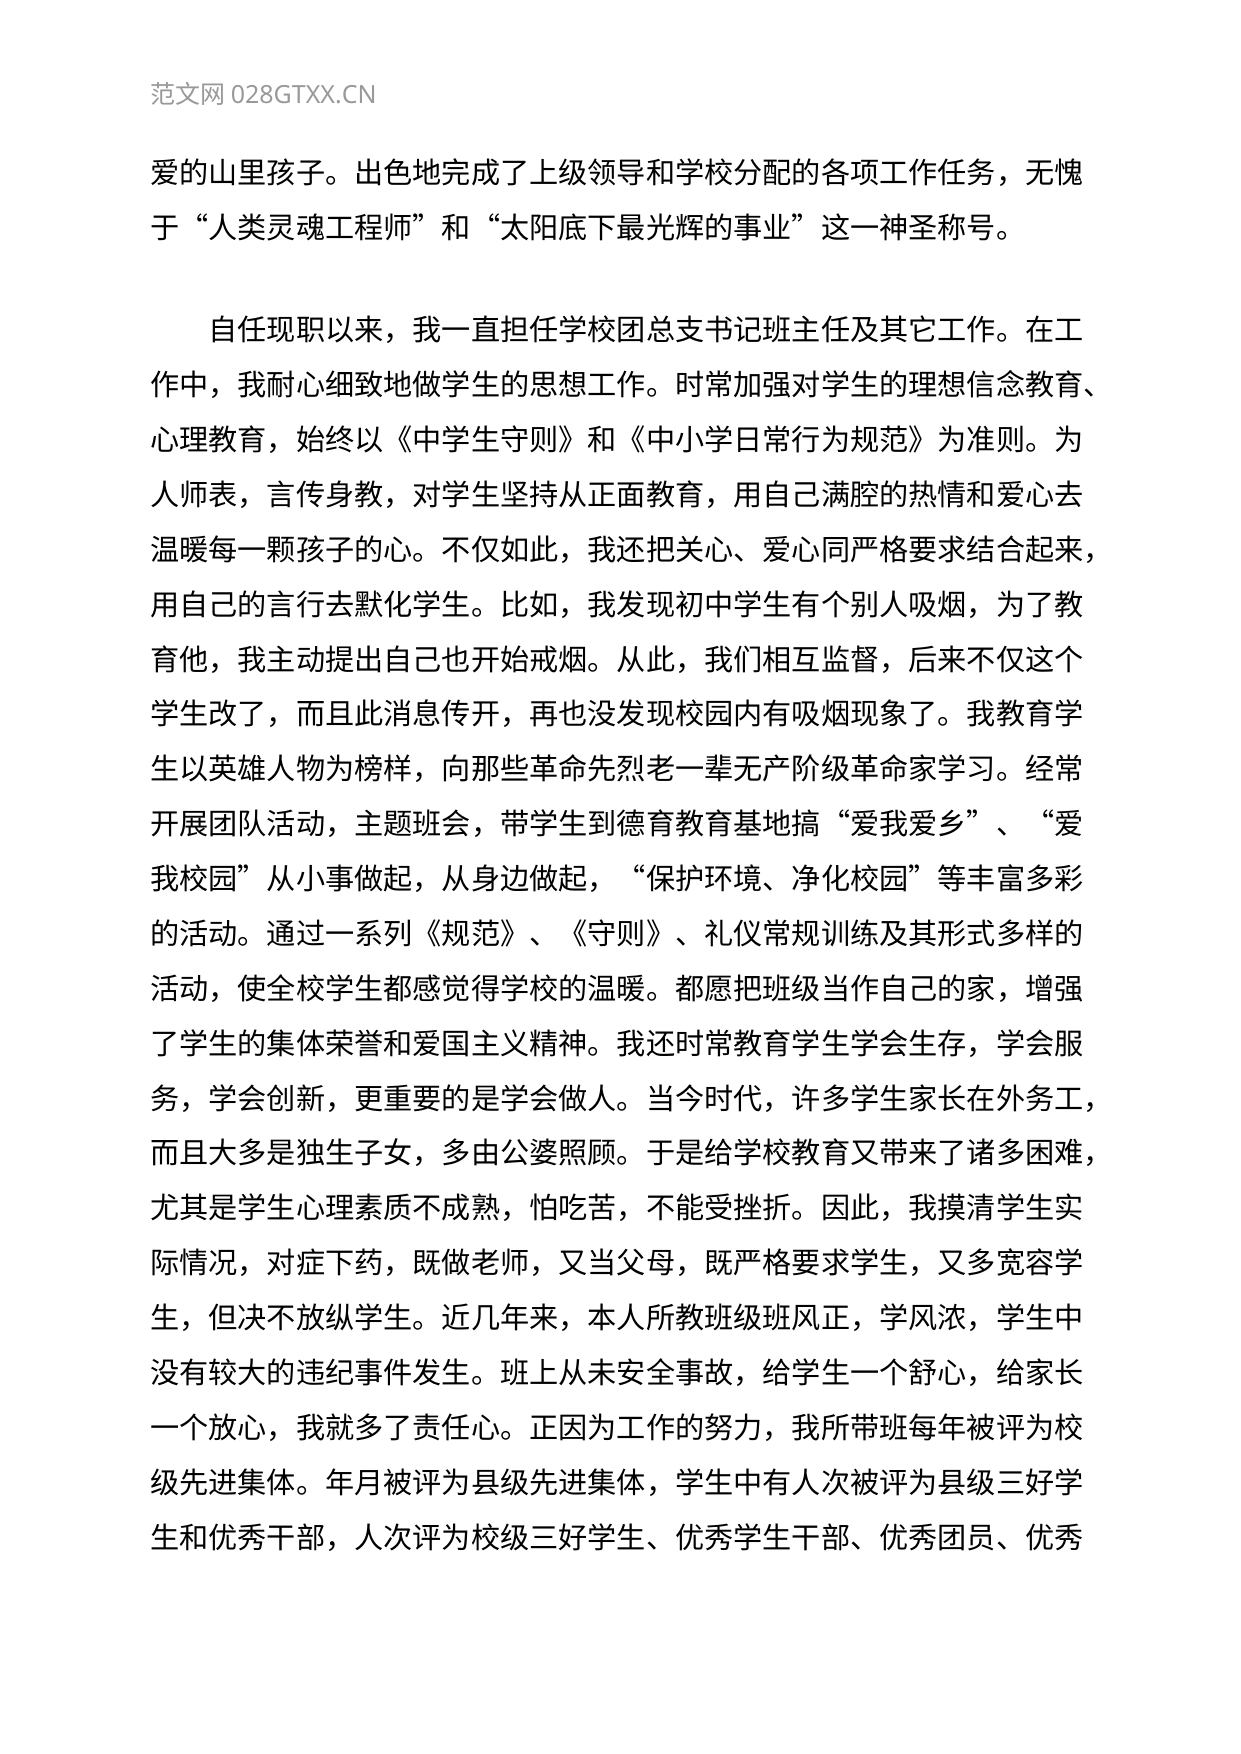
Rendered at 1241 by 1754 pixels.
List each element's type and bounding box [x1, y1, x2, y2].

text [150, 150, 1090, 247]
text [150, 307, 1090, 1557]
